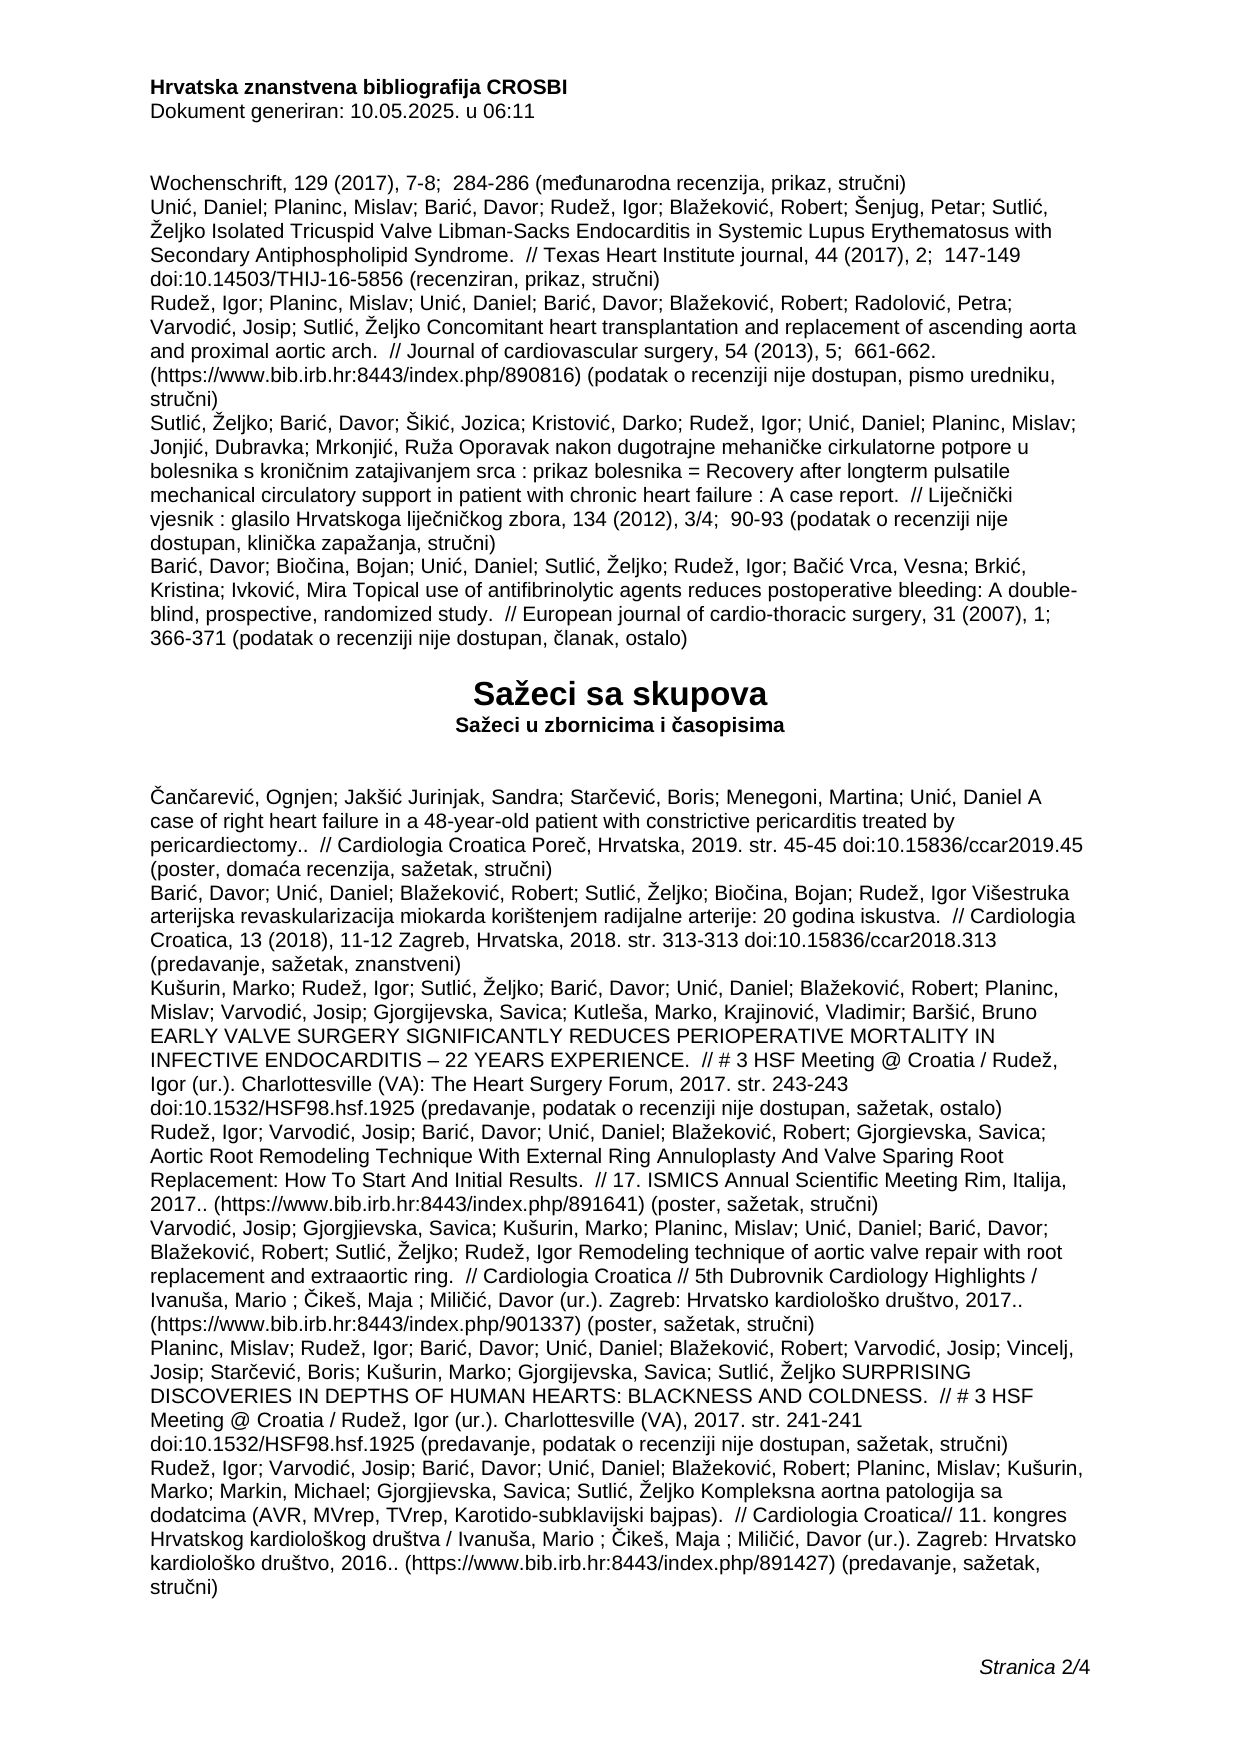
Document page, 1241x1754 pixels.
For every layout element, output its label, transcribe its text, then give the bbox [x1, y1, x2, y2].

text Kušurin, Marko; Rudež, Igor; Sutlić, Željko; Barić, Davor; Unić, Daniel; Blažeković, Robert; Planinc, Mislav; Varvodić, Josip; Gjorgijevska, Savica; Kutleša, Marko, Krajinović, Vladimir; Baršić, Bruno [150, 976, 1090, 1120]
subtitle Sažeci sa skupova [150, 674, 1090, 713]
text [150, 1455, 1090, 1599]
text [150, 171, 1090, 195]
text Sutlić, Željko; Barić, Davor; Šikić, Jozica; Kristović, Darko; Rudež, Igor; Unić, Daniel; Planinc, Mislav; Jonjić, Dubravka; Mrkonjić, Ruža [150, 411, 1090, 554]
text Rudež, Igor; Varvodić, Josip; Barić, Davor; Unić, Daniel; Blažeković, Robert; Gjorgievska, Savica; [150, 1120, 1090, 1216]
text Barić, Davor; Biočina, Bojan; Unić, Daniel; Sutlić, Željko; Rudež, Igor; Bačić Vrca, Vesna; Brkić, Kristina; Ivković, Mira [150, 554, 1090, 650]
text Barić, Davor; Unić, Daniel; Blažeković, Robert; Sutlić, Željko; Biočina, Bojan; Rudež, Igor [150, 880, 1090, 976]
subtitle Sažeci u zbornicima i časopisima [150, 713, 1090, 737]
text Čančarević, Ognjen; Jakšić Jurinjak, Sandra; Starčević, Boris; Menegoni, Martina; Unić, Daniel [150, 784, 1090, 880]
text Planinc, Mislav; Rudež, Igor; Barić, Davor; Unić, Daniel; Blažeković, Robert; Varvodić, Josip; Vincelj, Josip; Starčević, Boris; Kušurin, Marko; Gjorgijevska, Savica; Sutlić, Željko [150, 1336, 1090, 1455]
text Varvodić, Josip; Gjorgjievska, Savica; Kušurin, Marko; Planinc, Mislav; Unić, Daniel; Barić, Davor; Blažeković, Robert; Sutlić, Željko; Rudež, Igor [150, 1216, 1090, 1336]
text Rudež, Igor; Planinc, Mislav; Unić, Daniel; Barić, Davor; Blažeković, Robert; Radolović, Petra; Varvodić, Josip; Sutlić, Željko [150, 291, 1090, 411]
text Unić, Daniel; Planinc, Mislav; Barić, Davor; Rudež, Igor; Blažeković, Robert; Šenjug, Petar; Sutlić, Željko [150, 195, 1090, 291]
